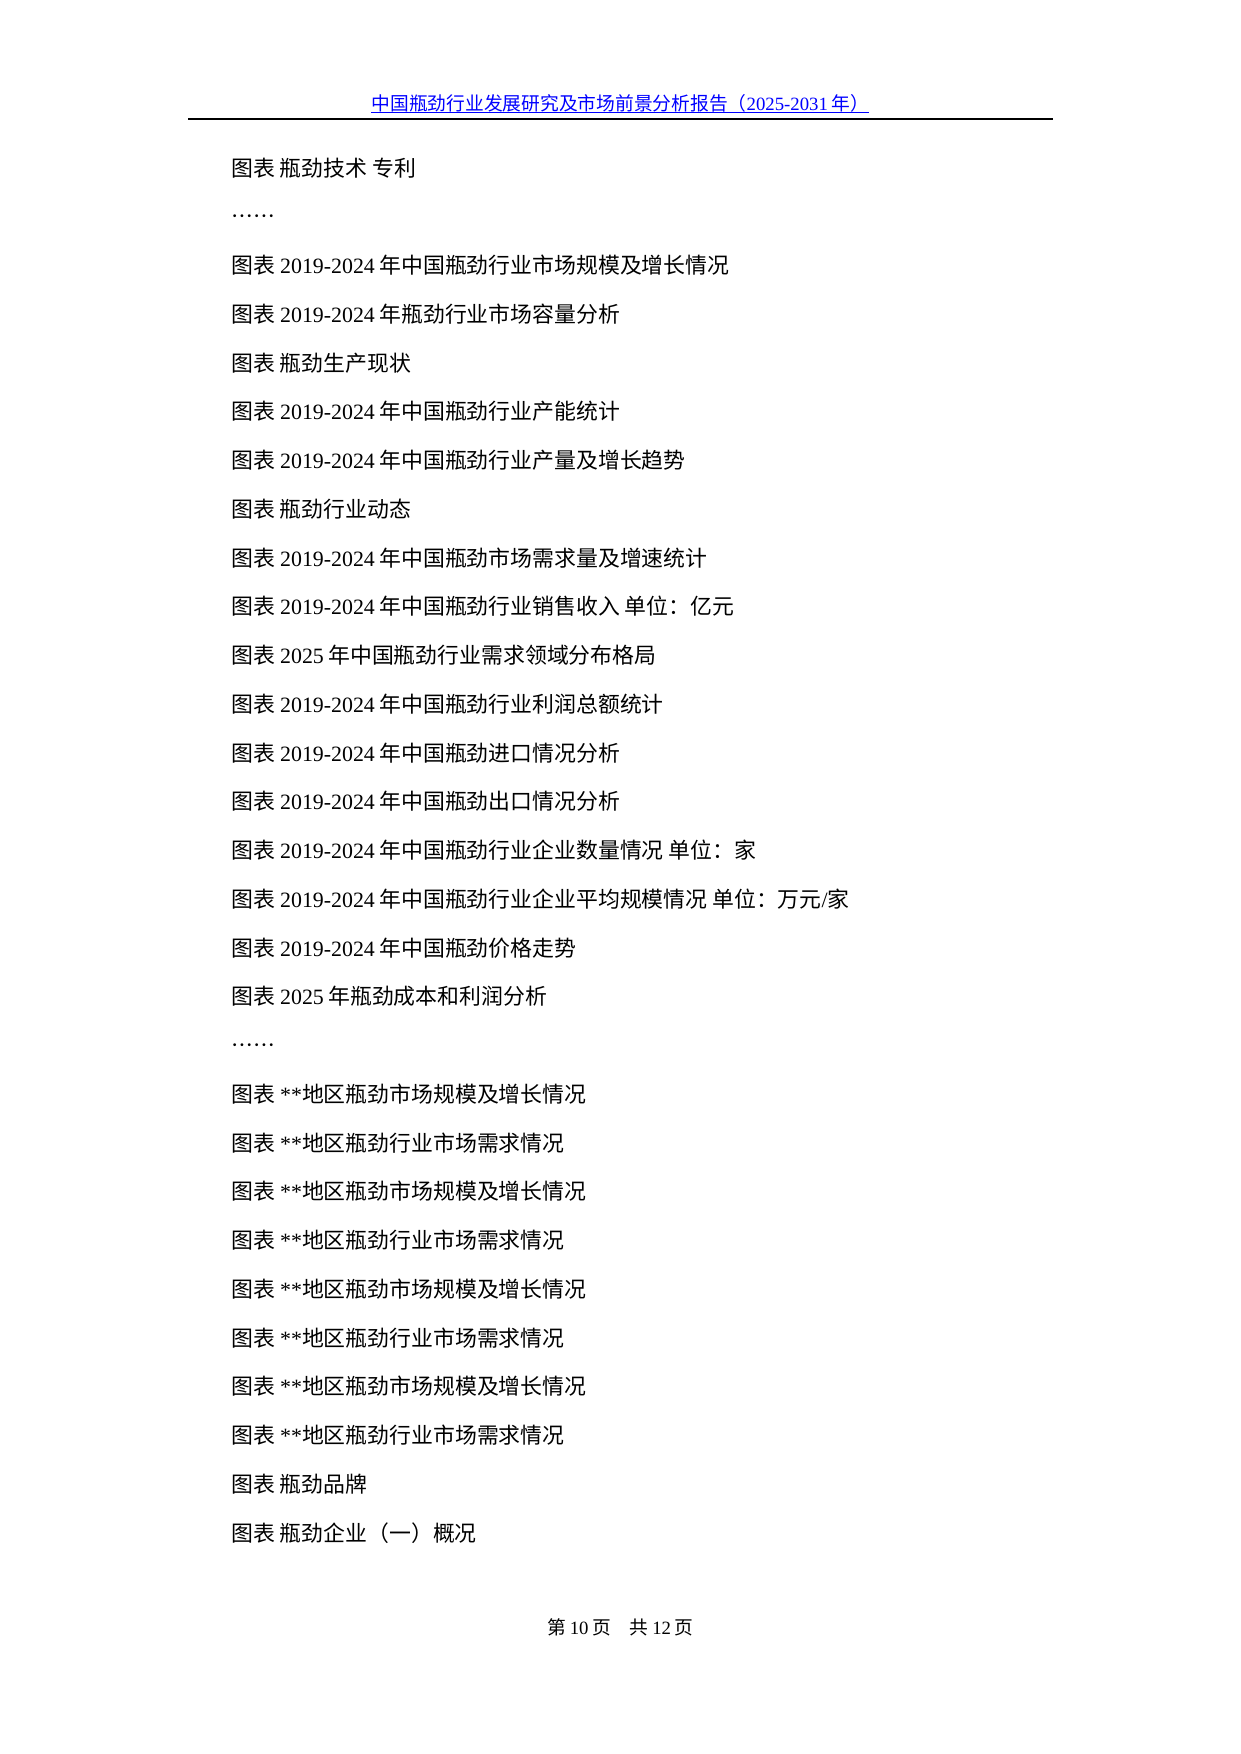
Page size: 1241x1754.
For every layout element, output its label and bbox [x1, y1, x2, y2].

text [187, 150, 1053, 1548]
